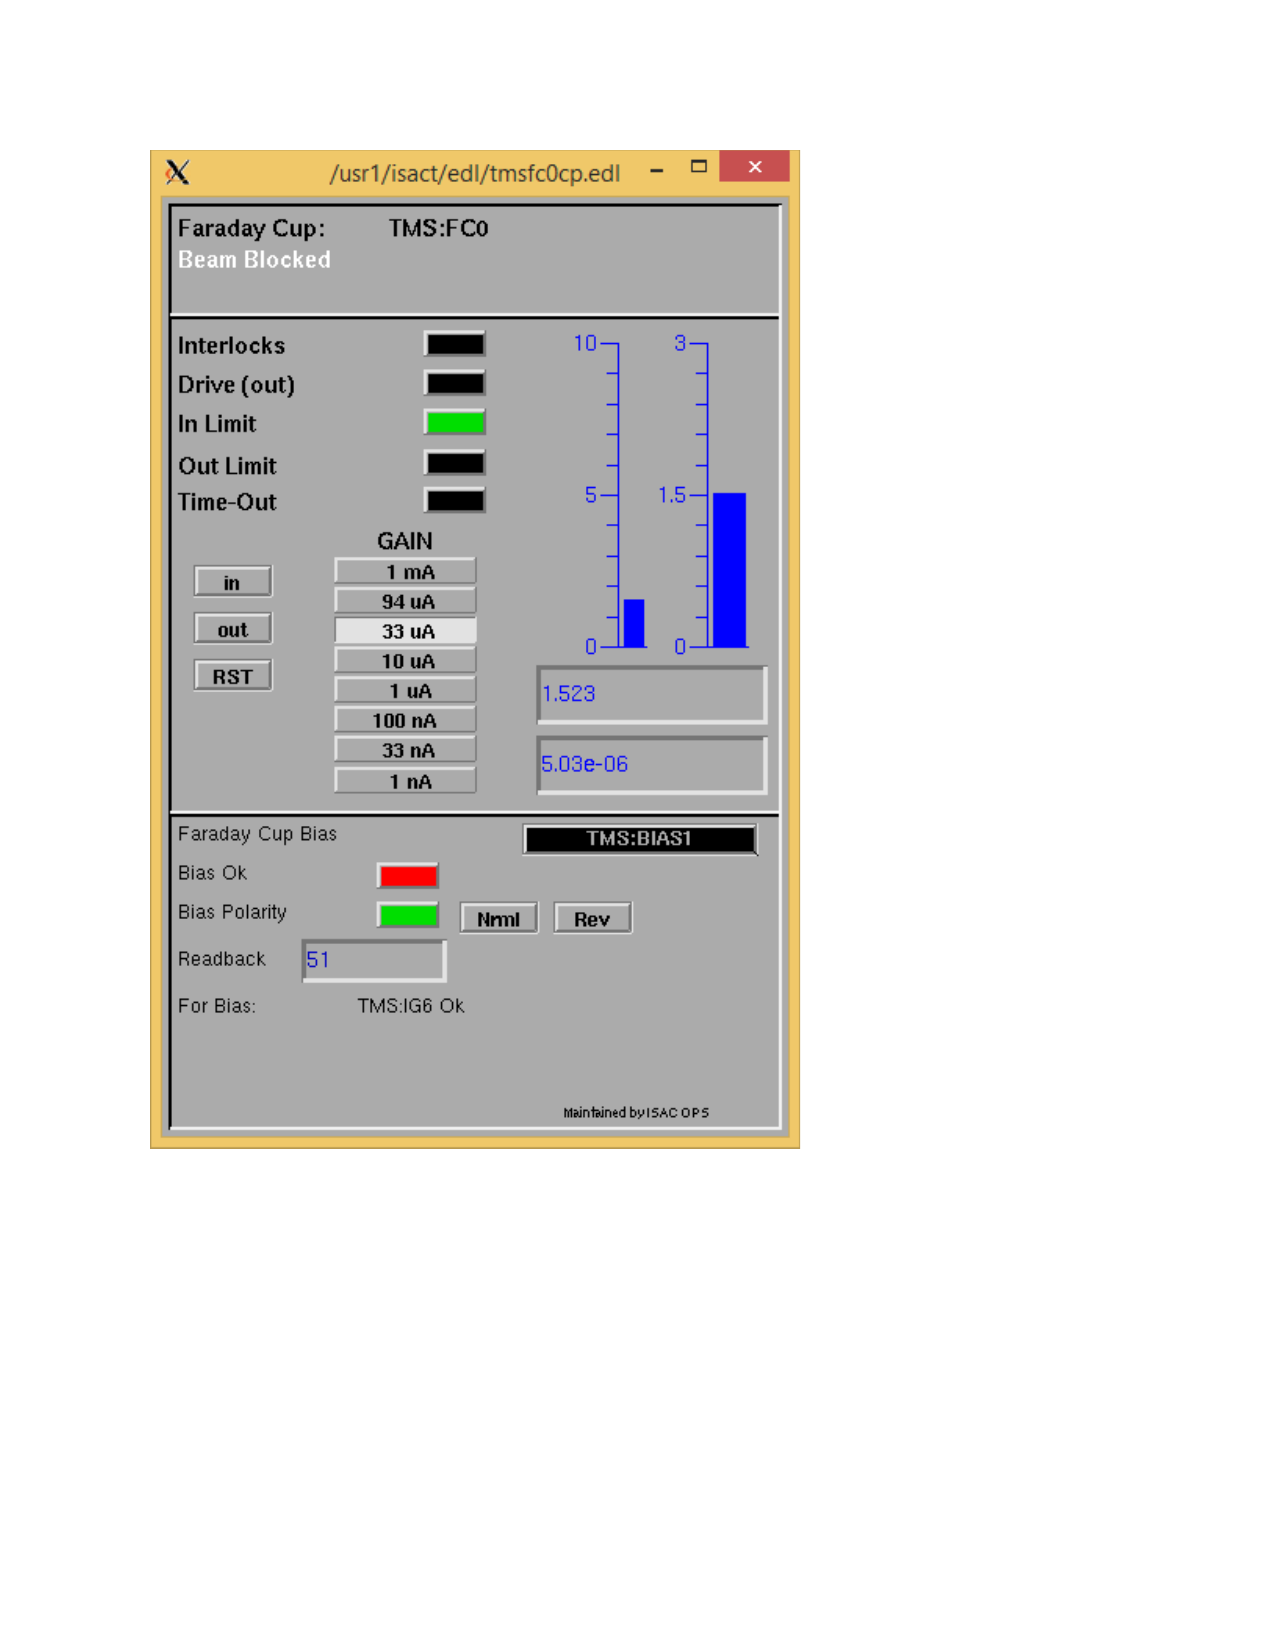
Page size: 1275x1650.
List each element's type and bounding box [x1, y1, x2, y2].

picture [150, 150, 800, 1149]
